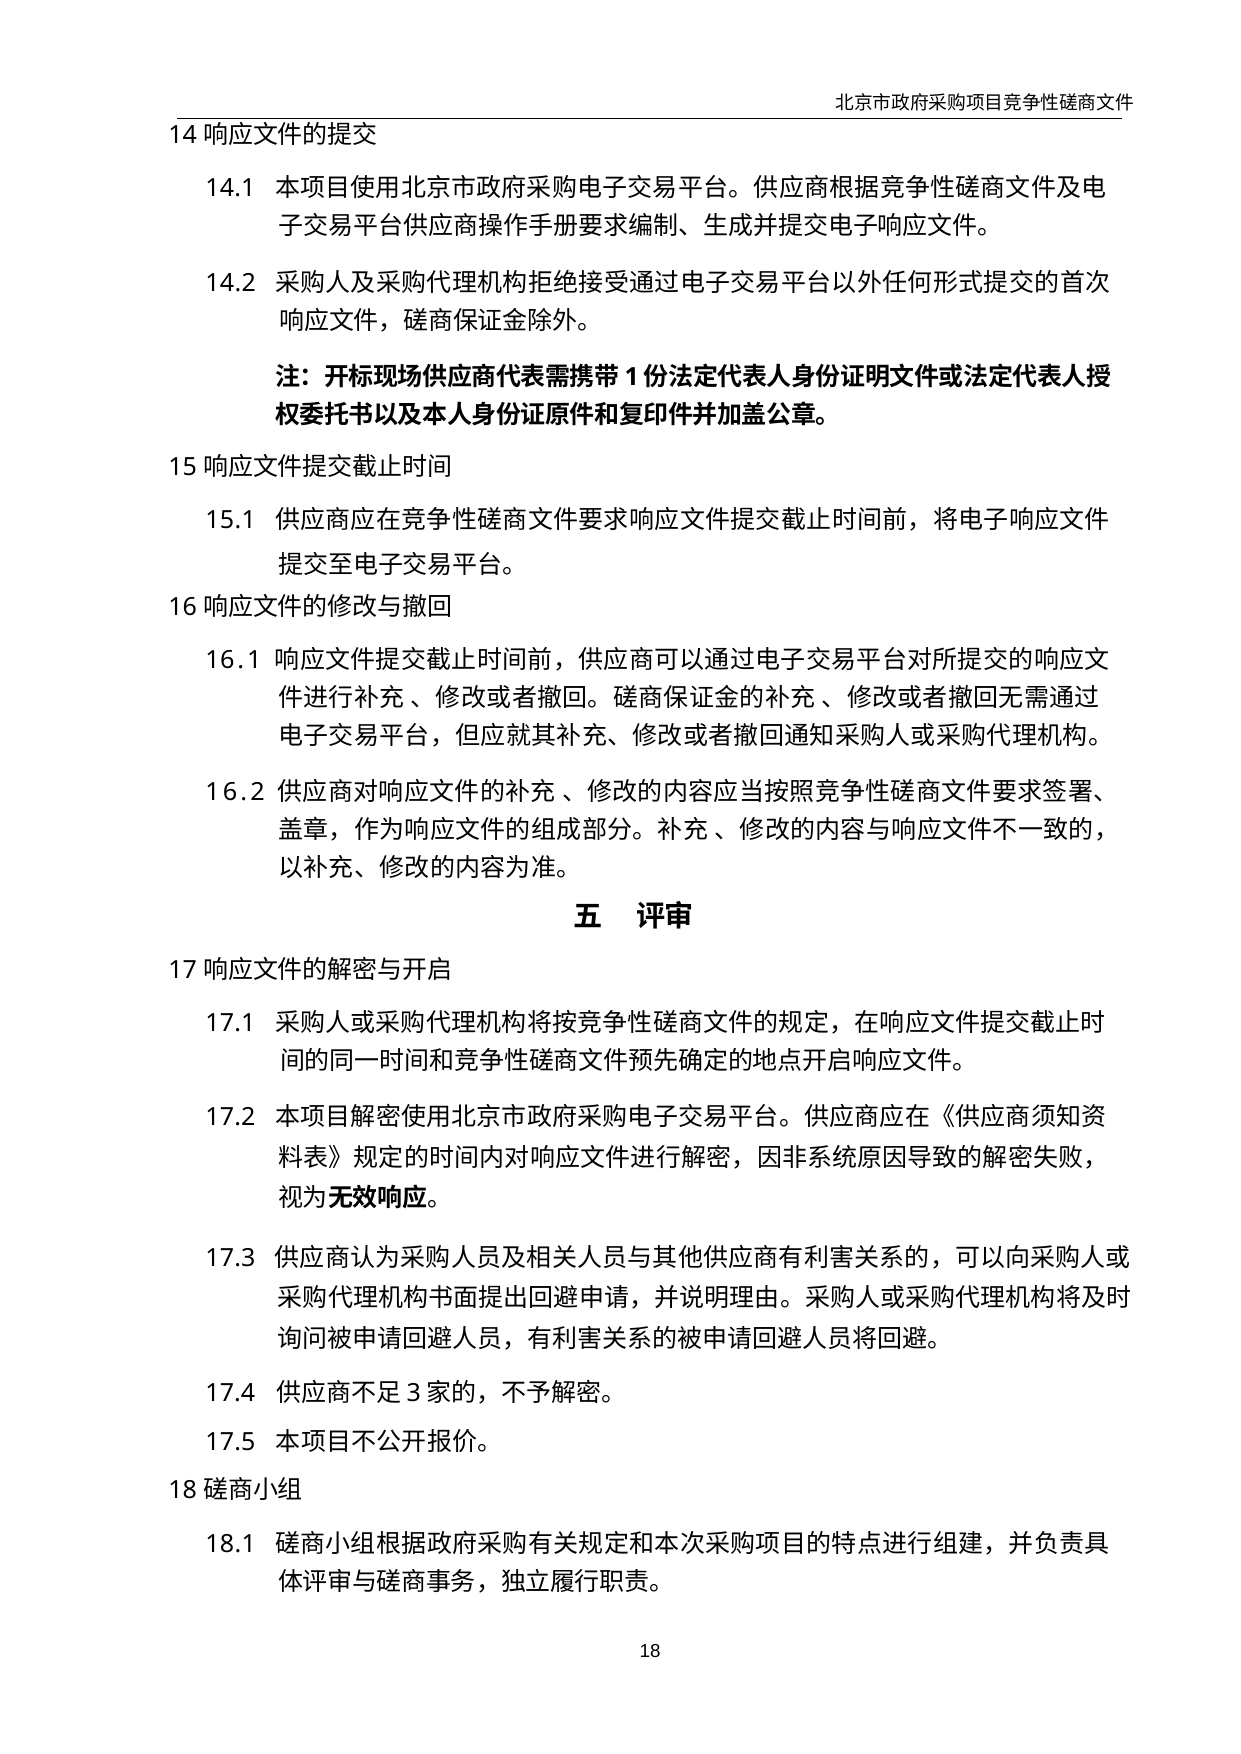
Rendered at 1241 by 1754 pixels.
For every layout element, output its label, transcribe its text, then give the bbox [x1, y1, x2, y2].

text 17.1 采购人或采购代理机构将按竞争性磋商文件的规定，在响应文件提交截止时 间的同一时间和竞争性磋商文件预先确定的地点开启响应文件。 [205, 1003, 1133, 1077]
text 14.1 本项目使用北京市政府采购电子交易平台。供应商根据竞争性磋商文件及电子交易平台供应商操作手册要求编制、生成并提交电子响应文件。 [205, 168, 1124, 242]
text 注：开标现场供应商代表需携带1份法定代表人身份证明文件或法定代表人授权委托书以及本人身份证原件和复印件并加盖公章。 [275, 357, 1124, 431]
text 16.1 响应文件提交截止时间前，供应商可以通过电子交易平台对所提交的响应文件进行补充 、修改或者撤回。磋商保证金的补充 、修改或者撤回无需通过电子交易平台，但应就其补充、修改或者撤回通知采购人或采购代理机构。 [205, 639, 1124, 751]
text 17.2 本项目解密使用北京市政府采购电子交易平台。供应商应在《供应商须知资 料表》规定的时间内对响应文件进行解密，因非系统原因导致的解密失败， 视为无效响应。 [205, 1097, 1133, 1214]
text 17.5 本项目不公开报价。 [205, 1426, 1134, 1456]
text 17.4 供应商不足3家的，不予解密。 [205, 1377, 1134, 1407]
text 14.2 采购人及采购代理机构拒绝接受通过电子交易平台以外任何形式提交的首次响应文件，磋商保证金除外。 [205, 262, 1124, 336]
text 18 磋商小组 [168, 1474, 1134, 1505]
text 16 响应文件的修改与撤回 [168, 591, 1134, 621]
text 14 响应文件的提交 [168, 120, 1134, 150]
text 15 响应文件提交截止时间 [168, 451, 1134, 481]
text 16.2 供应商对响应文件的补充 、修改的内容应当按照竞争性磋商文件要求签署、 盖章，作为响应文件的组成部分。补充 、修改的内容与响应文件不一致的， 以补充、修改的内容为准。 [205, 771, 1124, 884]
text 17 响应文件的解密与开启 [168, 954, 1134, 984]
text 15.1 供应商应在竞争性磋商文件要求响应文件提交截止时间前，将电子响应文件 提交至电子交易平台。 [205, 499, 1124, 581]
text 18.1 磋商小组根据政府采购有关规定和本次采购项目的特点进行组建，并负责具体评审与磋商事务，独立履行职责。 [205, 1523, 1133, 1597]
text 17.3 供应商认为采购人员及相关人员与其他供应商有利害关系的，可以向采购人或采购代理机构书面提出回避申请，并说明理由。采购人或采购代理机构将及时询问被申请回避人员，有利害关系的被申请回避人员将回避。 [205, 1237, 1133, 1354]
text 五 评审 [573, 898, 1134, 933]
